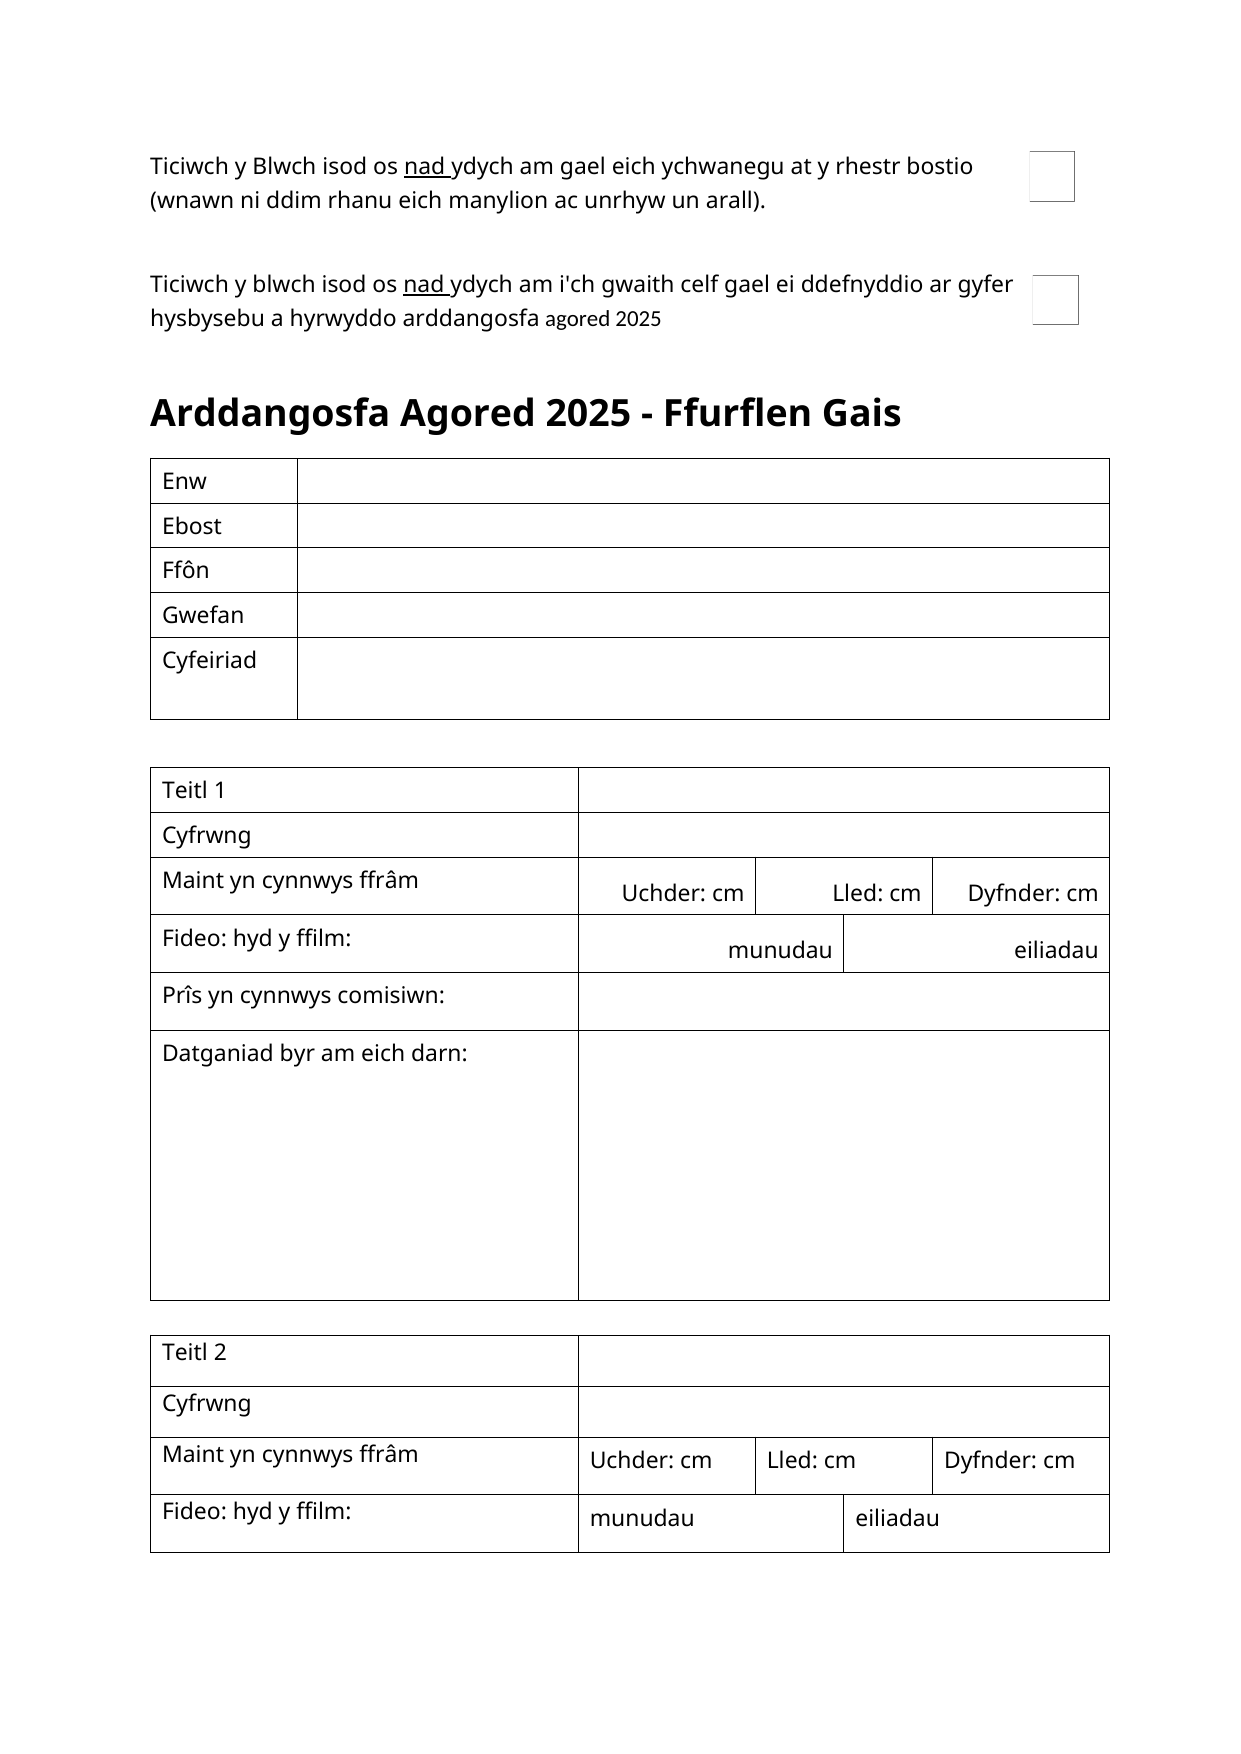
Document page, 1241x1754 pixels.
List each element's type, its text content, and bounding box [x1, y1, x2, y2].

table_cell [579, 1387, 1109, 1437]
table_cell Gwefan [151, 593, 297, 637]
table_cell Cyfrwng [151, 813, 578, 857]
table_cell Cyfeiriad [151, 638, 297, 719]
table_cell Dyfnder: cm [933, 1438, 1109, 1494]
text Arddangosfa Agored 2025 - Ffurflen Gais [150, 386, 1090, 437]
table_cell Fideo: hyd y ffilm: [151, 915, 578, 972]
table_cell Fideo: hyd y ffilm: [151, 1495, 578, 1552]
table_cell Uchder: cm [579, 1438, 755, 1494]
table_cell Ffôn [151, 548, 297, 592]
table_header [579, 1336, 1109, 1386]
table_cell Lled: cm [756, 1438, 932, 1494]
table_cell Dyfnder: cm [933, 858, 1109, 914]
table_cell [579, 813, 1109, 857]
table_cell Prîs yn cynnwys comisiwn: [151, 973, 578, 1030]
picture [1032, 275, 1080, 327]
table_cell munudau [579, 915, 843, 972]
table_cell Maint yn cynnwys ffrâm [151, 1438, 578, 1494]
table_cell Maint yn cynnwys ffrâm [151, 858, 578, 914]
table_cell eiliadau [844, 915, 1109, 972]
table_cell [579, 1031, 1109, 1300]
table_header Teitl 1 [151, 768, 578, 812]
text Ticiwch y Blwch isod os nad ydych am gael eich ychwanegu at y rhestr bostio (wnawn ni ddim rhanu eich manylion ac unrhyw un arall). [150, 150, 1090, 215]
table_cell [298, 593, 1109, 637]
table_cell eiliadau [844, 1495, 1109, 1552]
table_cell [298, 638, 1109, 719]
table_cell Lled: cm [756, 858, 932, 914]
table_header Enw [151, 459, 297, 502]
table_cell munudau [579, 1495, 843, 1552]
table_cell Ebost [151, 504, 297, 547]
table_header [298, 459, 1109, 502]
text Ticiwch y blwch isod os nad ydych am i'ch gwaith celf gael ei ddefnyddio ar gyfer hysbysebu a hyrwyddo arddangosfa agored 2025 [150, 268, 1090, 333]
picture [1029, 151, 1077, 204]
table_cell [298, 548, 1109, 592]
table_header Teitl 2 [151, 1336, 578, 1386]
table_header [579, 768, 1109, 812]
table_cell Cyfrwng [151, 1387, 578, 1437]
table_cell Datganiad byr am eich darn: [151, 1031, 578, 1300]
table_cell [579, 973, 1109, 1030]
table_cell [298, 504, 1109, 547]
table_cell Uchder: cm [579, 858, 755, 914]
